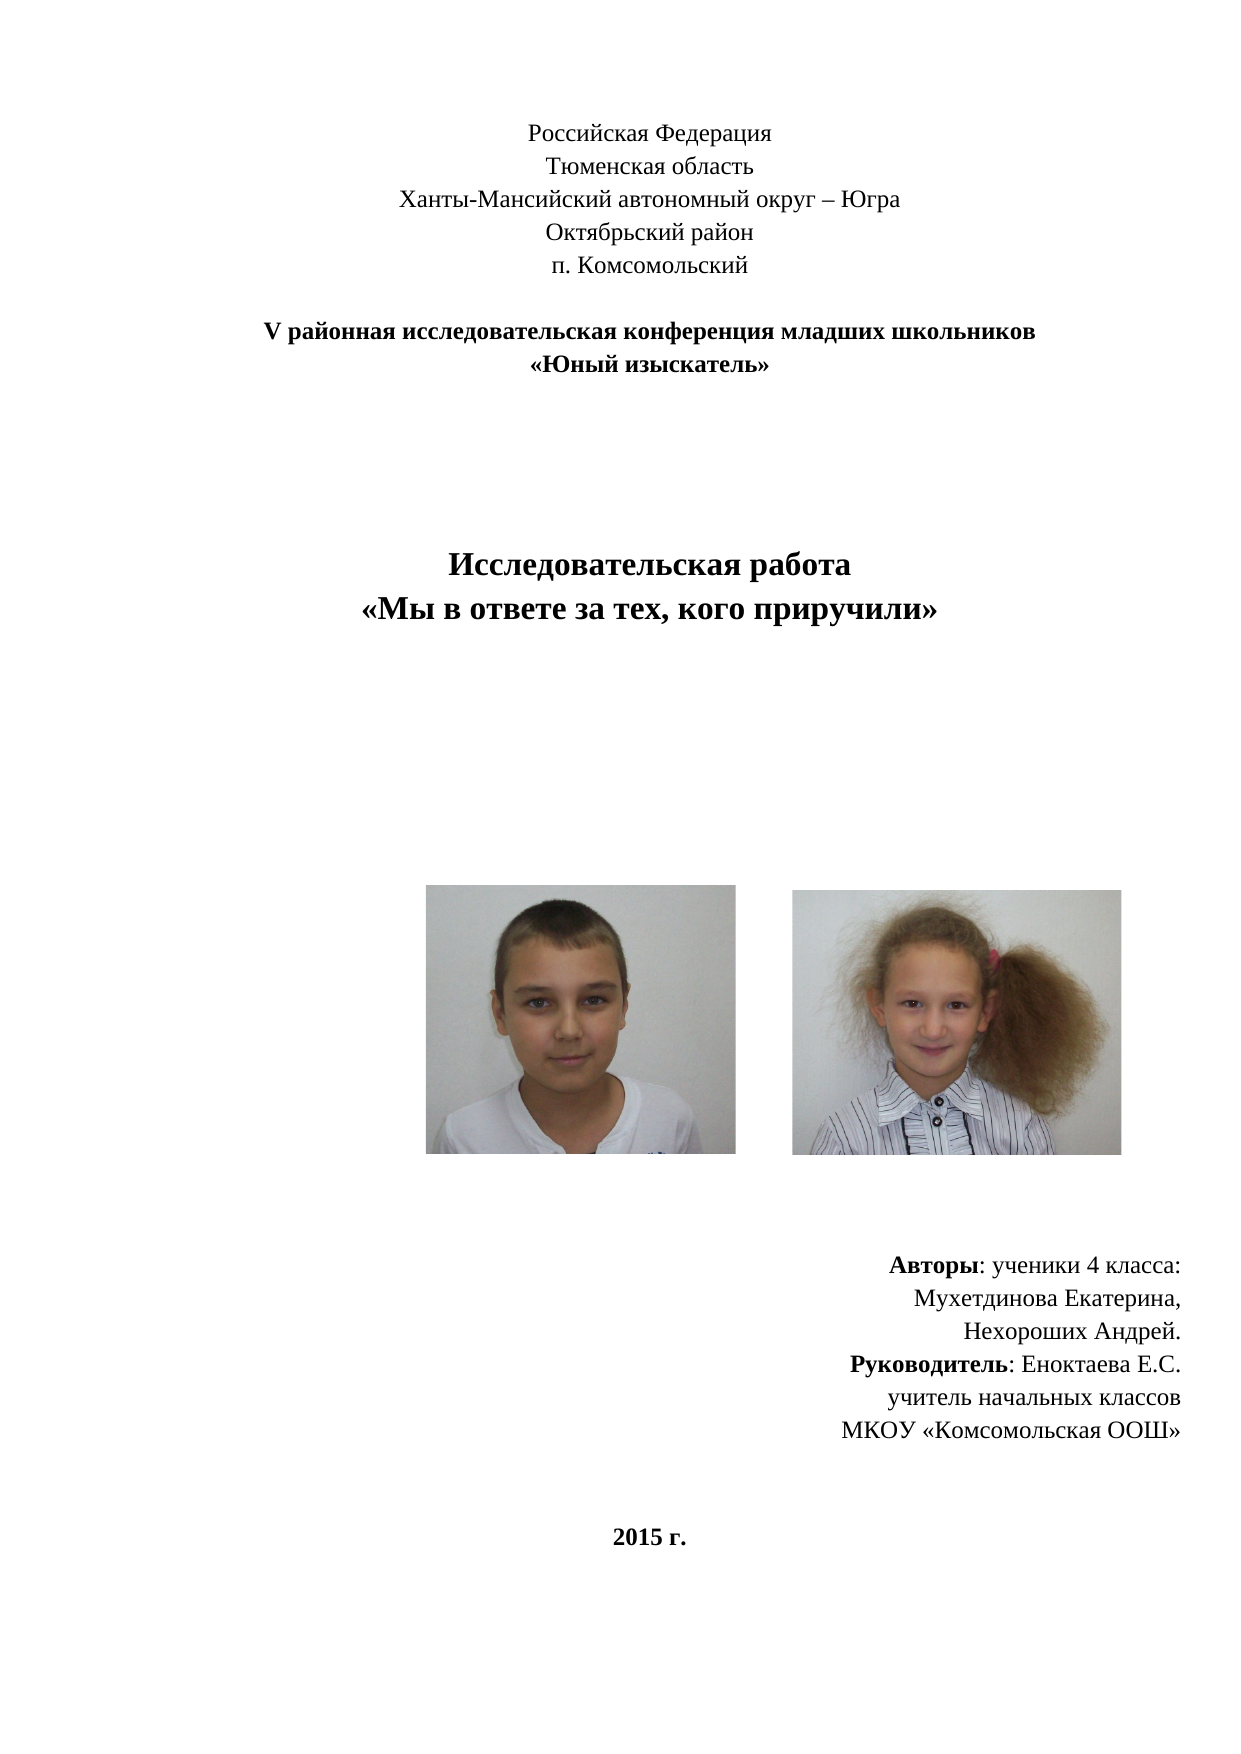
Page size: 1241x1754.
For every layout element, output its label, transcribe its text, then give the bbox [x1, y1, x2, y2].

text Руководитель: Еноктаева Е.С. [118, 1349, 1181, 1377]
text Мухетдинова Екатерина, [118, 1283, 1181, 1311]
text 2015 г. [118, 1522, 1181, 1551]
text Авторы: ученики 4 класса: [118, 1250, 1181, 1278]
text Октябрьский район [118, 217, 1181, 246]
text учитель начальных классов [118, 1382, 1181, 1411]
text Нехороших Андрей. [118, 1316, 1181, 1344]
text V районная исследовательская конференция младших школьников [118, 316, 1181, 345]
picture [792, 890, 1122, 1155]
text Ханты-Мансийский автономный округ – Югра [118, 184, 1181, 213]
text п. Комсомольский [118, 250, 1181, 279]
text МКОУ «Комсомольская ООШ» [118, 1415, 1181, 1443]
text «Мы в ответе за тех, кого приручили» [118, 588, 1181, 626]
text Исследовательская работа [118, 544, 1181, 582]
text Российская Федерация [118, 118, 1181, 147]
text «Юный изыскатель» [118, 349, 1181, 378]
text Тюменская область [118, 151, 1181, 180]
picture [425, 885, 736, 1154]
